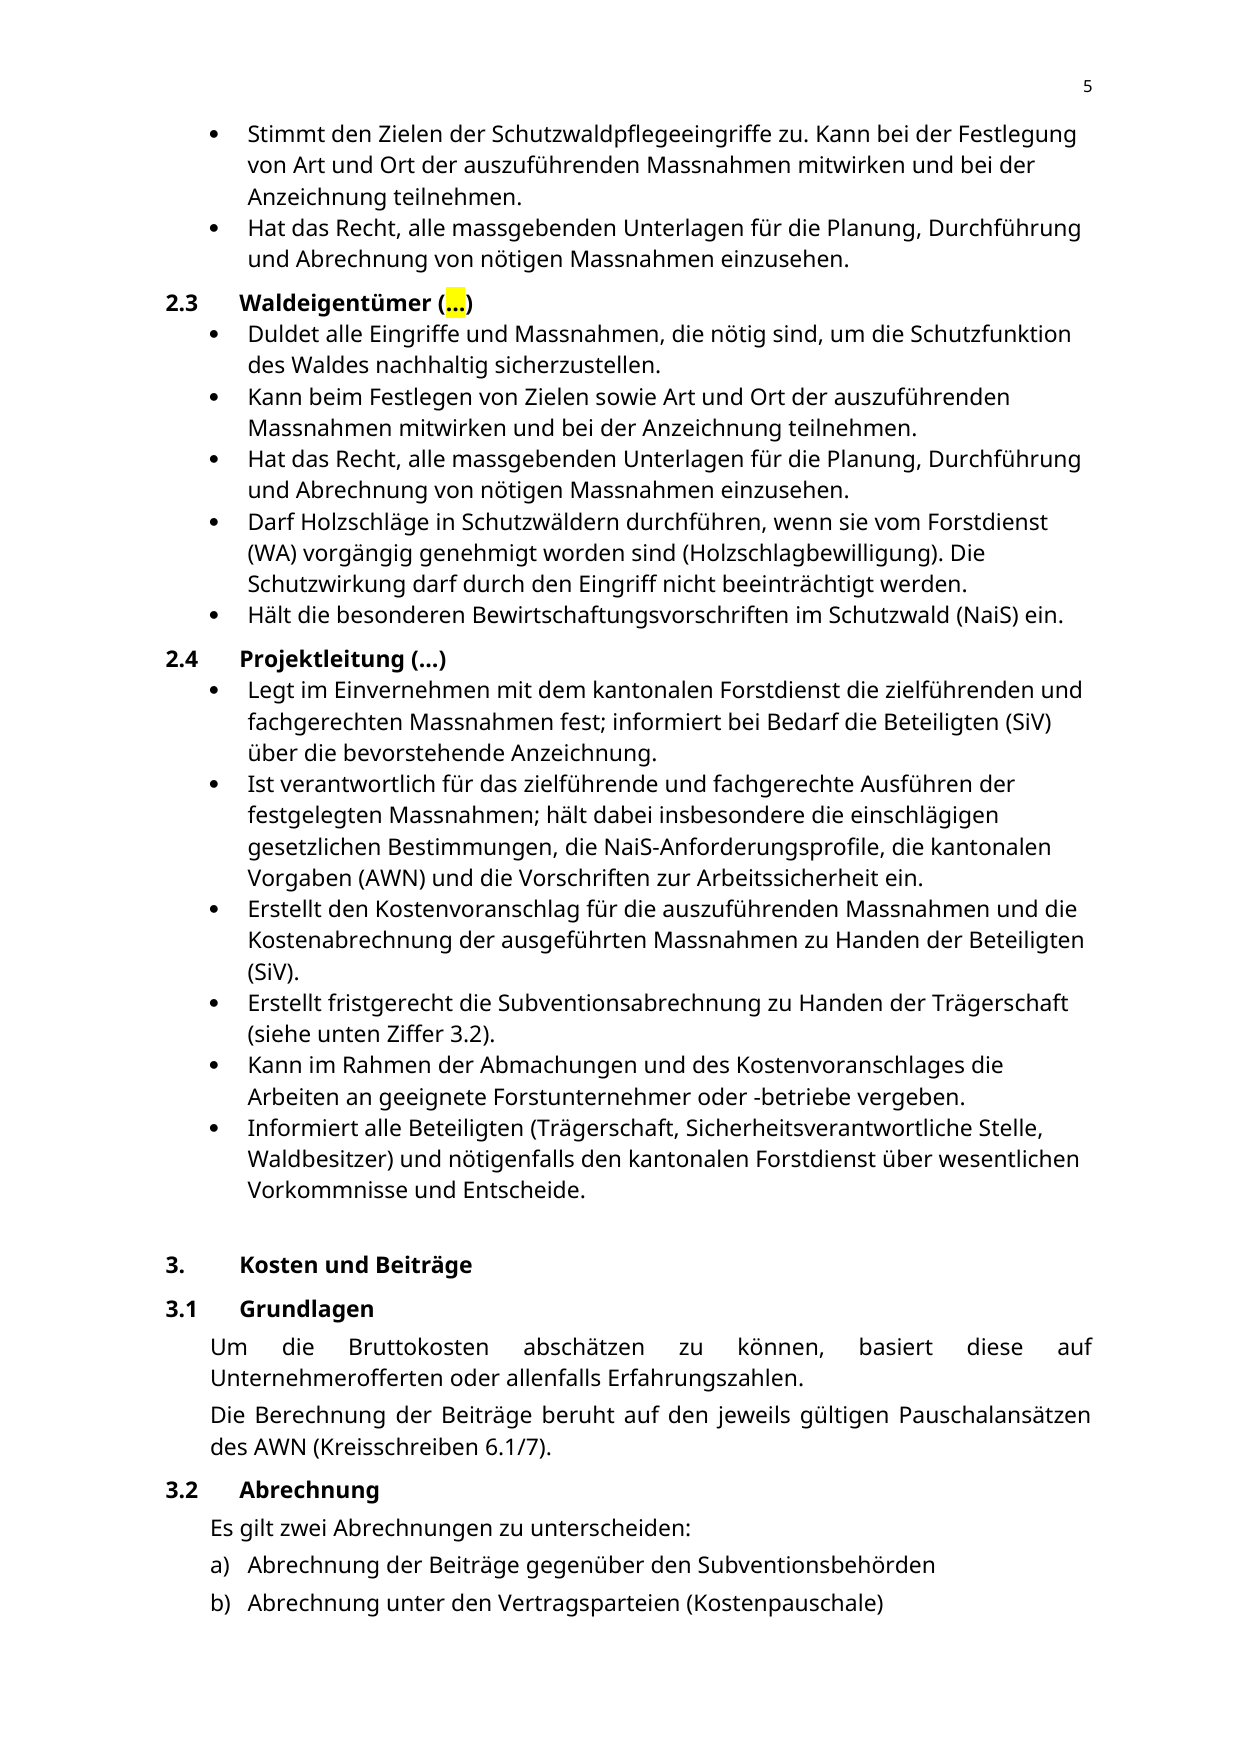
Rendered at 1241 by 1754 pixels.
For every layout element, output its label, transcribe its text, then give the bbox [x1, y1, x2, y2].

list Hat das Recht, alle massgebenden Unterlagen für die Planung, Durchführung und Abrechnung von nötigen Massnahmen einzusehen. [210, 212, 1092, 274]
text Um die Bruttokosten abschätzen zu können, basiert diese auf Unternehmerofferten oder allenfalls Erfahrungszahlen. [210, 1331, 1092, 1393]
list Legt im Einvernehmen mit dem kantonalen Forstdienst die zielführenden und fachgerechten Massnahmen fest; informiert bei Bedarf die Beteiligten (SiV) über die bevorstehende Anzeichnung. [210, 674, 1092, 768]
list Informiert alle Beteiligten (Trägerschaft, Sicherheitsverantwortliche Stelle, Waldbesitzer) und nötigenfalls den kantonalen Forstdienst über wesentlichen Vorkommnisse und Entscheide. [210, 1112, 1092, 1206]
subtitle Grundlagen [165, 1293, 1092, 1324]
list Darf Holzschläge in Schutzwäldern durchführen, wenn sie vom Forstdienst (WA) vorgängig genehmigt worden sind (Holzschlagbewilligung). Die Schutzwirkung darf durch den Eingriff nicht beeinträchtigt werden. [210, 506, 1092, 599]
list Erstellt fristgerecht die Subventionsabrechnung zu Handen der Trägerschaft (siehe unten Ziffer 3.2). [210, 987, 1092, 1049]
text Es gilt zwei Abrechnungen zu unterscheiden: [210, 1512, 1092, 1543]
subtitle Waldeigentümer (…) [465, 287, 1092, 318]
list Abrechnung der Beiträge gegenüber den Subventionsbehörden [210, 1549, 1092, 1581]
list Kann beim Festlegen von Zielen sowie Art und Ort der auszuführenden Massnahmen mitwirken und bei der Anzeichnung teilnehmen. [210, 381, 1092, 443]
list Erstellt den Kostenvoranschlag für die auszuführenden Massnahmen und die Kostenabrechnung der ausgeführten Massnahmen zu Handen der Beteiligten (SiV). [210, 893, 1092, 987]
list Abrechnung unter den Vertragsparteien (Kostenpauschale) [210, 1587, 1092, 1618]
subtitle Kosten und Beiträge [165, 1249, 1092, 1281]
subtitle Waldeigentümer (…) [165, 287, 446, 318]
list Duldet alle Eingriffe und Massnahmen, die nötig sind, um die Schutzfunktion des Waldes nachhaltig sicherzustellen. [210, 318, 1092, 381]
subtitle Projektleitung (…) [165, 643, 1092, 674]
list Ist verantwortlich für das zielführende und fachgerechte Ausführen der festgelegten Massnahmen; hält dabei insbesondere die einschlägigen gesetzlichen Bestimmungen, die NaiS-Anforderungsprofile, die kantonalen Vorgaben (AWN) und die Vorschriften zur Arbeitssicherheit ein. [210, 768, 1092, 893]
list Hält die besonderen Bewirtschaftungsvorschriften im Schutzwald (NaiS) ein. [210, 599, 1092, 631]
list Kann im Rahmen der Abmachungen und des Kostenvoranschlages die Arbeiten an geeignete Forstunternehmer oder -betriebe vergeben. [210, 1049, 1092, 1112]
subtitle Abrechnung [165, 1474, 1092, 1506]
list Hat das Recht, alle massgebenden Unterlagen für die Planung, Durchführung und Abrechnung von nötigen Massnahmen einzusehen. [210, 443, 1092, 506]
text Die Berechnung der Beiträge beruht auf den jeweils gültigen Pauschalansätzen des AWN (Kreisschreiben 6.1/7). [210, 1399, 1092, 1462]
list Stimmt den Zielen der Schutzwaldpflegeeingriffe zu. Kann bei der Festlegung von Art und Ort der auszuführenden Massnahmen mitwirken und bei der Anzeichnung teilnehmen. [210, 118, 1092, 212]
